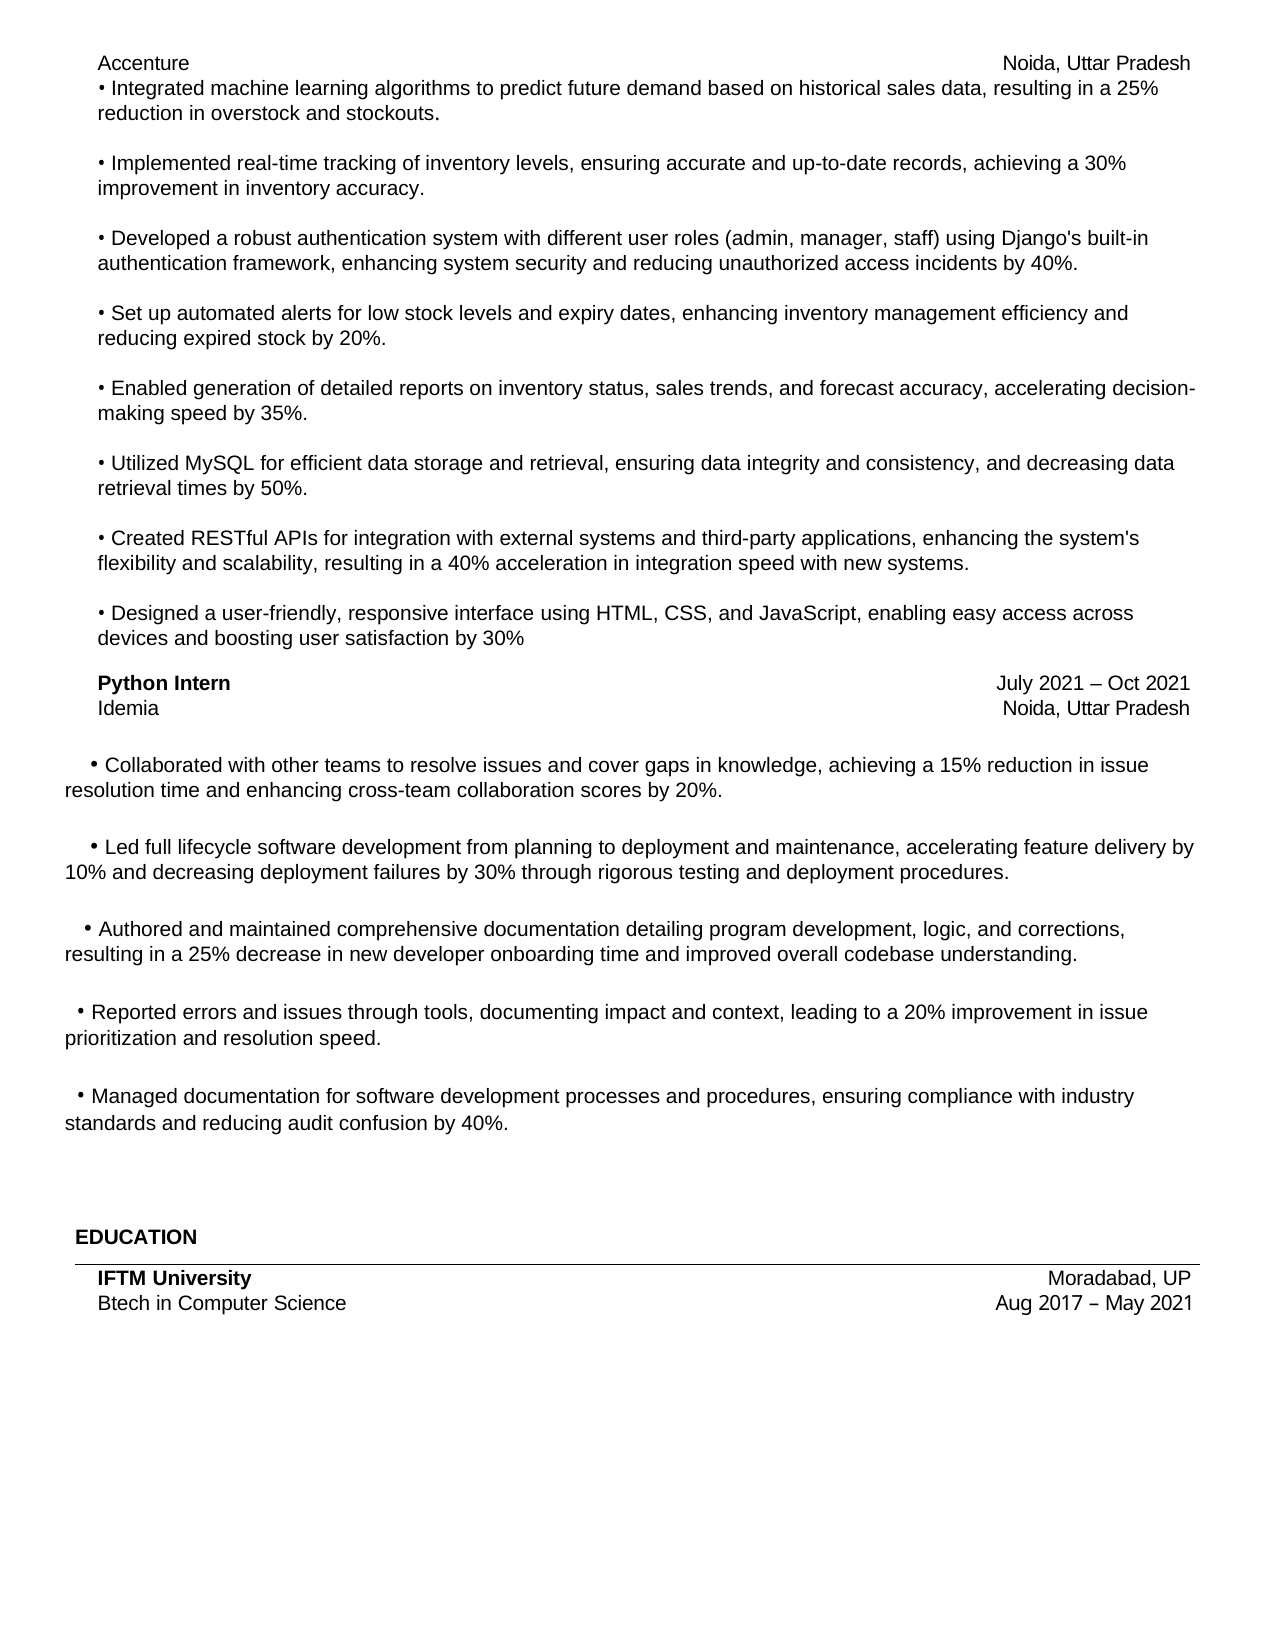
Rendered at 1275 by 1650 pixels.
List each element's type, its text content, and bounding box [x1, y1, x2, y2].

text • Reported errors and issues through tools, documenting impact and context, leading to a 20% improvement in issue prioritization and resolution speed. [64, 995, 1210, 1050]
text IFTM University Moradabad, UP [97, 1265, 1210, 1290]
subtitle • Set up automated alerts for low stock levels and expiry dates, enhancing inventory management efficiency and reducing expired stock by 20%. [97, 300, 1210, 350]
subtitle • Developed a robust authentication system with different user roles (admin, manager, staff) using Django's built-in authentication framework, enhancing system security and reducing unauthorized access incidents by 40%. [97, 225, 1210, 275]
text • Collaborated with other teams to resolve issues and cover gaps in knowledge, achieving a 15% reduction in issue resolution time and enhancing cross-team collaboration scores by 20%. [64, 749, 1210, 802]
subtitle • Enabled generation of detailed reports on inventory status, sales trends, and forecast accuracy, accelerating decision-making speed by 35%. [97, 375, 1210, 425]
subtitle • Integrated machine learning algorithms to predict future demand based on historical sales data, resulting in a 25% reduction in overstock and stockouts. [97, 75, 1210, 125]
subtitle • Created RESTful APIs for integration with external systems and third-party applications, enhancing the system's flexibility and scalability, resulting in a 40% acceleration in integration speed with new systems. [97, 525, 1210, 575]
text • Led full lifecycle software development from planning to deployment and maintenance, accelerating feature delivery by 10% and decreasing deployment failures by 30% through rigorous testing and deployment procedures. [64, 831, 1210, 884]
text • Authored and maintained comprehensive documentation detailing program development, logic, and corrections, resulting in a 25% decrease in new developer onboarding time and improved overall codebase understanding. [64, 913, 1210, 966]
subtitle • Designed a user-friendly, responsive interface using HTML, CSS, and JavaScript, enabling easy access across devices and boosting user satisfaction by 30% [97, 600, 1210, 650]
text Python Intern July 2021 – Oct 2021 [97, 670, 1210, 695]
subtitle • Implemented real-time tracking of inventory levels, ensuring accurate and up-to-date records, achieving a 30% improvement in inventory accuracy. [97, 150, 1210, 200]
subtitle Accenture Noida, Uttar Pradesh [97, 50, 1210, 75]
text Btech in Computer Science Aug 2017 – May 2021 [97, 1290, 1210, 1315]
subtitle EDUCATION [75, 1225, 1210, 1249]
subtitle • Utilized MySQL for efficient data storage and retrieval, ensuring data integrity and consistency, and decreasing data retrieval times by 50%. [97, 450, 1210, 500]
text • Managed documentation for software development processes and procedures, ensuring compliance with industry standards and reducing audit confusion by 40%. [64, 1079, 1210, 1134]
subtitle Idemia Noida, Uttar Pradesh [97, 695, 1210, 720]
